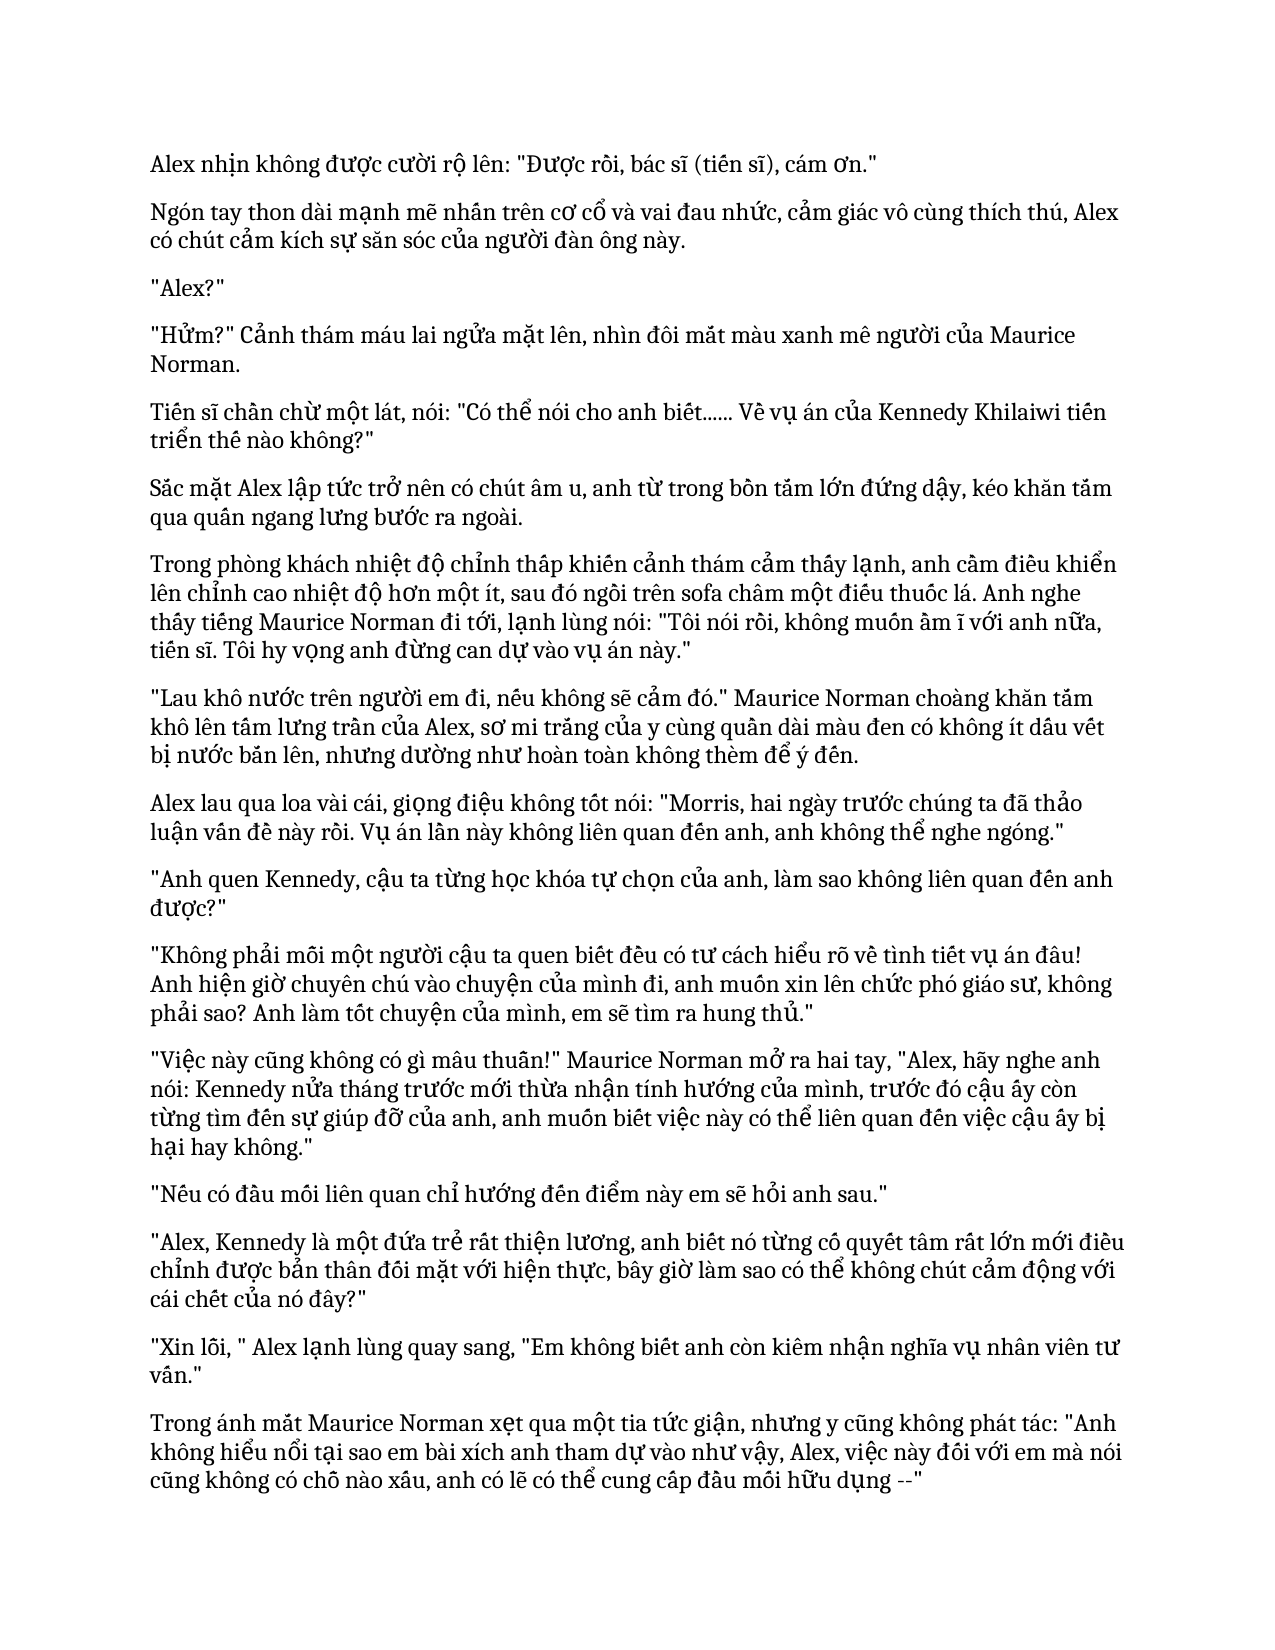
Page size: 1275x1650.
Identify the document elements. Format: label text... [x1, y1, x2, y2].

text Alex lau qua loa vài cái, giọng điệu không tốt nói: "Morris, hai ngày trước chúng ta đã thảo luận vấn đề này rồi. Vụ án lần này không liên quan đến anh, anh không thể nghe ngóng." [150, 789, 1125, 846]
text "Không phải mỗi một người cậu ta quen biết đều có tư cách hiểu rõ về tình tiết vụ án đâu! Anh hiện giờ chuyên chú vào chuyện của mình đi, anh muốn xin lên chức phó giáo sư, không phải sao? Anh làm tốt chuyện của mình, em sẽ tìm ra hung thủ." [150, 941, 1125, 1027]
text "Xin lỗi, " Alex lạnh lùng quay sang, "Em không biết anh còn kiêm nhận nghĩa vụ nhân viên tư vấn." [150, 1332, 1125, 1390]
text Sắc mặt Alex lập tức trở nên có chút âm u, anh từ trong bồn tắm lớn đứng dậy, kéo khăn tắm qua quấn ngang lưng bước ra ngoài. [150, 474, 1125, 531]
text Ngón tay thon dài mạnh mẽ nhấn trên cơ cổ và vai đau nhức, cảm giác vô cùng thích thú, Alex có chút cảm kích sự săn sóc của người đàn ông này. [150, 197, 1125, 255]
text Tiến sĩ chần chừ một lát, nói: "Có thể nói cho anh biết...... Về vụ án của Kennedy Khilaiwi tiến triển thế nào không?" [150, 397, 1125, 455]
text "Việc này cũng không có gì mâu thuẫn!" Maurice Norman mở ra hai tay, "Alex, hãy nghe anh nói: Kennedy nửa tháng trước mới thừa nhận tính hướng của mình, trước đó cậu ấy còn từng tìm đến sự giúp đỡ của anh, anh muốn biết việc này có thể liên quan đến việc cậu ấy bị hại hay không." [150, 1046, 1125, 1161]
text "Lau khô nước trên người em đi, nếu không sẽ cảm đó." Maurice Norman choàng khăn tắm khô lên tấm lưng trần của Alex, sơ mi trắng của y cùng quần dài màu đen có không ít dấu vết bị nước bắn lên, nhưng dường như hoàn toàn không thèm để ý đến. [150, 684, 1125, 770]
text Trong ánh mắt Maurice Norman xẹt qua một tia tức giận, nhưng y cũng không phát tác: "Anh không hiểu nổi tại sao em bài xích anh tham dự vào như vậy, Alex, việc này đối với em mà nói cũng không có chỗ nào xấu, anh có lẽ có thể cung cấp đầu mối hữu dụng --" [150, 1409, 1125, 1495]
text "Hửm?" Cảnh thám máu lai ngửa mặt lên, nhìn đôi mắt màu xanh mê người của Maurice Norman. [150, 321, 1125, 379]
text Trong phòng khách nhiệt độ chỉnh thấp khiến cảnh thám cảm thấy lạnh, anh cầm điều khiển lên chỉnh cao nhiệt độ hơn một ít, sau đó ngồi trên sofa châm một điếu thuốc lá. Anh nghe thấy tiếng Maurice Norman đi tới, lạnh lùng nói: "Tôi nói rồi, không muốn ầm ĩ với anh nữa, tiến sĩ. Tôi hy vọng anh đừng can dự vào vụ án này." [150, 550, 1125, 665]
text "Alex, Kennedy là một đứa trẻ rất thiện lương, anh biết nó từng cố quyết tâm rất lớn mới điều chỉnh được bản thân đối mặt với hiện thực, bây giờ làm sao có thể không chút cảm động với cái chết của nó đây?" [150, 1227, 1125, 1314]
text Alex nhịn không được cười rộ lên: "Được rồi, bác sĩ (tiến sĩ), cám ơn." [150, 150, 1125, 179]
text "Alex?" [150, 274, 1125, 302]
text "Nếu có đầu mối liên quan chỉ hướng đến điểm này em sẽ hỏi anh sau." [150, 1180, 1125, 1209]
text "Anh quen Kennedy, cậu ta từng học khóa tự chọn của anh, làm sao không liên quan đến anh được?" [150, 865, 1125, 922]
